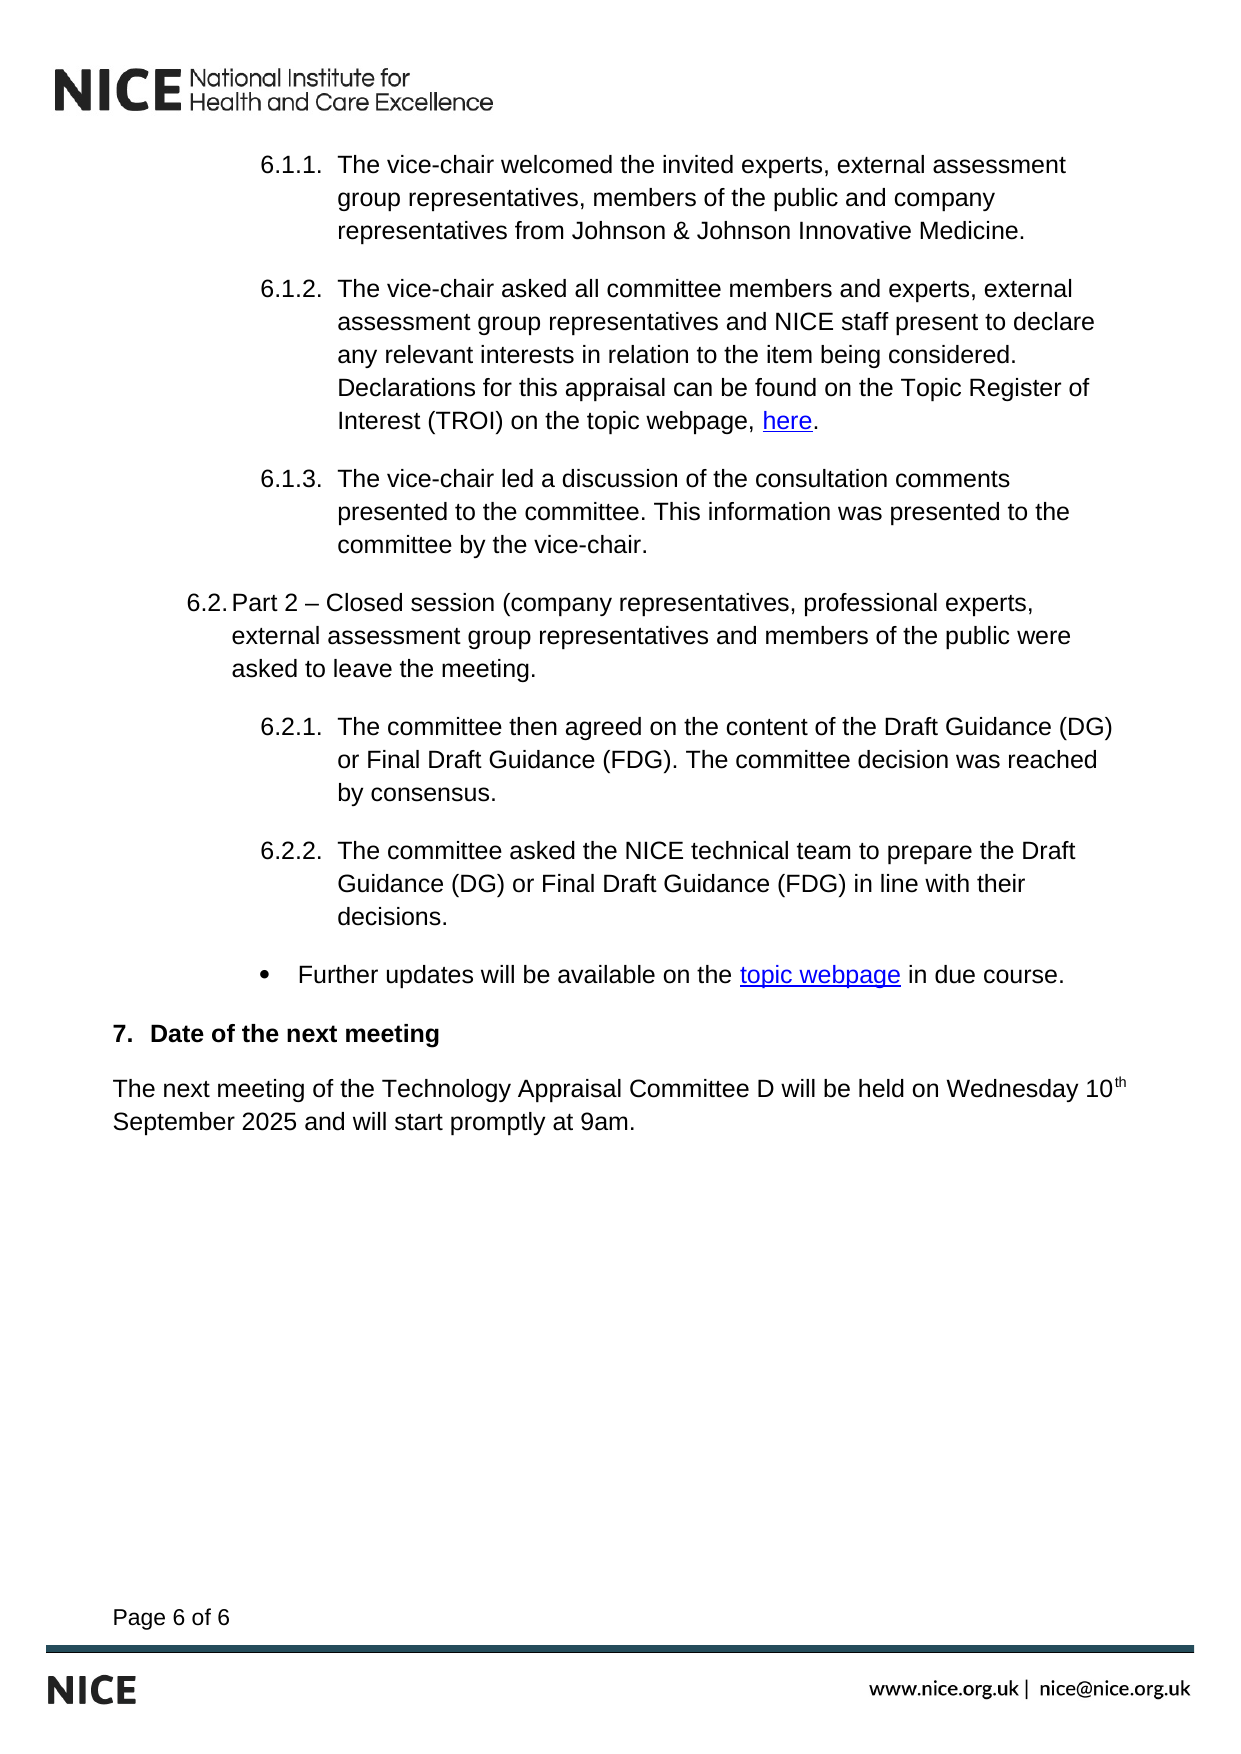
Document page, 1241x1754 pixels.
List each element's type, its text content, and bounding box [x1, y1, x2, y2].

list The vice-chair asked all committee members and experts, external assessment group representatives and NICE staff present to declare any relevant interests in relation to the item being considered. Declarations for this appraisal can be found on the Topic Register of Interest (TROI) on the topic webpage, here. [260, 274, 1128, 435]
list Part 2 – Closed session (company representatives, professional experts, external assessment group representatives and members of the public were asked to leave the meeting. [186, 588, 1128, 683]
list Further updates will be available on the topic webpage in due course. [260, 960, 1128, 989]
picture [32, 47, 511, 128]
list The committee then agreed on the content of the Draft Guidance (DG) or Final Draft Guidance (FDG). The committee decision was reached by consensus. [260, 712, 1128, 807]
list The committee asked the NICE technical team to prepare the Draft Guidance (DG) or Final Draft Guidance (FDG) in line with their decisions. [260, 836, 1128, 931]
subtitle Date of the next meeting [112, 1018, 1128, 1047]
text The next meeting of the Technology Appraisal Committee D will be held on Wednesday 10th September 2025 and will start promptly at 9am. [112, 1074, 1128, 1136]
list The vice-chair led a discussion of the consultation comments presented to the committee. This information was presented to the committee by the vice-chair. [260, 464, 1128, 559]
picture [46, 1645, 1195, 1729]
list The vice-chair welcomed the invited experts, external assessment group representatives, members of the public and company representatives from Johnson & Johnson Innovative Medicine. [260, 150, 1128, 245]
